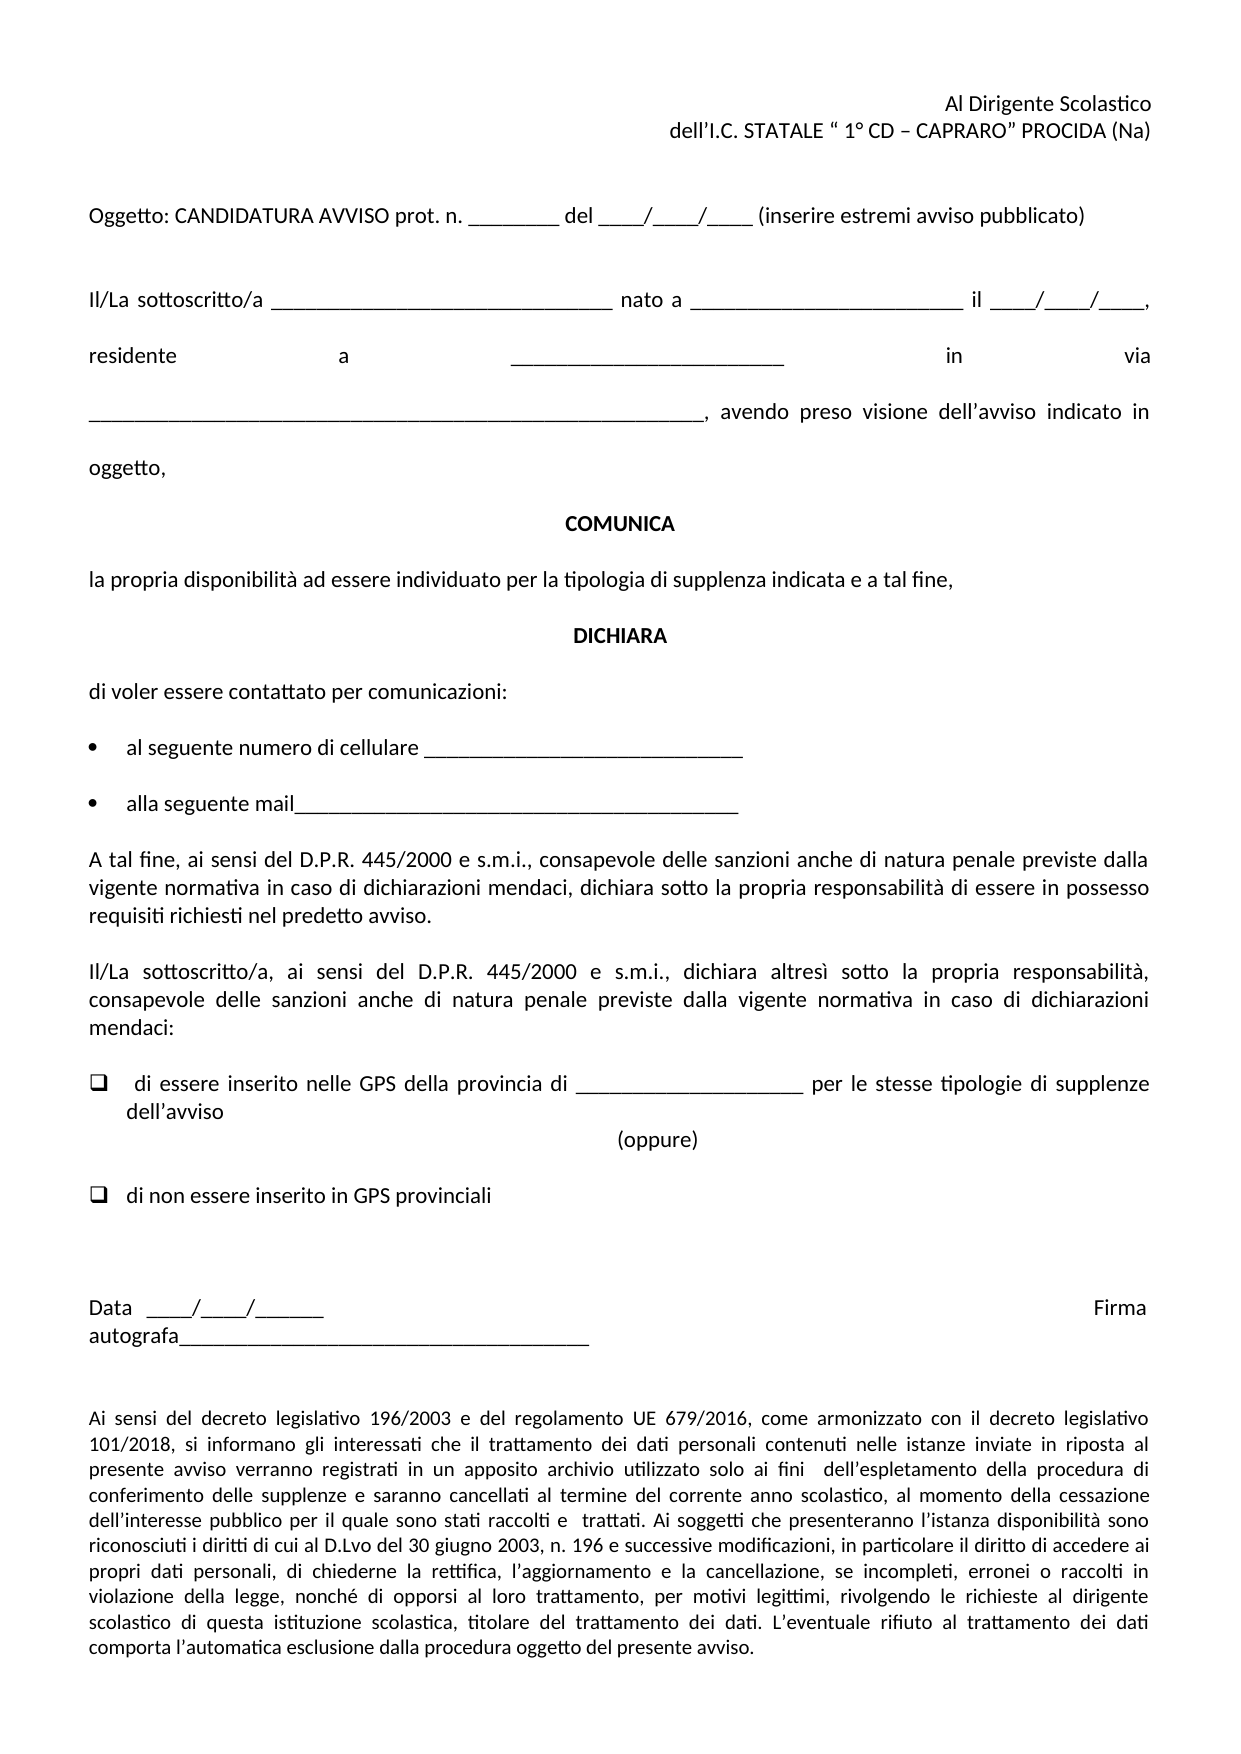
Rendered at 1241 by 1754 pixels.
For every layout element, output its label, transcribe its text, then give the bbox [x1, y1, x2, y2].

text Il/La sottoscritto/a, ai sensi del D.P.R. 445/2000 e s.m.i., dichiara altresì sotto la propria responsabilità, consapevole delle sanzioni anche di natura penale previste dalla vigente normativa in caso di dichiarazioni mendaci: [89, 957, 1152, 1041]
text COMUNICA [89, 509, 1152, 537]
text Data ____/____/______ Firma autografa____________________________________ [89, 1293, 1152, 1349]
text Al Dirigente Scolastico [89, 89, 1152, 117]
text DICHIARA [89, 621, 1152, 649]
text Il/La sottoscritto/a ______________________________ nato a ________________________ il ____/____/____, residente a ________________________ in via ______________________________________________________, avendo preso visione dell’avviso indicato in oggetto, [89, 285, 1152, 481]
text di voler essere contattato per comunicazioni: [89, 677, 1152, 705]
text Ai sensi del decreto legislativo 196/2003 e del regolamento UE 679/2016, come armonizzato con il decreto legislativo 101/2018, si informano gli interessati che il trattamento dei dati personali contenuti nelle istanze inviate in riposta al presente avviso verranno registrati in un apposito archivio utilizzato solo ai fini dell’espletamento della procedura di conferimento delle supplenze e saranno cancellati al termine del corrente anno scolastico, al momento della cessazione dell’interesse pubblico per il quale sono stati raccolti e trattati. Ai soggetti che presenteranno l’istanza disponibilità sono riconosciuti i diritti di cui al D.Lvo del 30 giugno 2003, n. 196 e successive modificazioni, in particolare il diritto di accedere ai propri dati personali, di chiederne la rettifica, l’aggiornamento e la cancellazione, se incompleti, erronei o raccolti in violazione della legge, nonché di opporsi al loro trattamento, per motivi legittimi, rivolgendo le richieste al dirigente scolastico di questa istituzione scolastica, titolare del trattamento dei dati. L’eventuale rifiuto al trattamento dei dati comporta l’automatica esclusione dalla procedura oggetto del presente avviso. [89, 1406, 1152, 1660]
list (oppure) [164, 1125, 1152, 1153]
list al seguente numero di cellulare ____________________________ [89, 733, 1152, 761]
text dell’I.C. STATALE “ 1° CD – CAPRARO” PROCIDA (Na) [89, 117, 1152, 145]
text A tal fine, ai sensi del D.P.R. 445/2000 e s.m.i., consapevole delle sanzioni anche di natura penale previste dalla vigente normativa in caso di dichiarazioni mendaci, dichiara sotto la propria responsabilità di essere in possesso requisiti richiesti nel predetto avviso. [89, 845, 1152, 929]
list di essere inserito nelle GPS della provincia di ____________________ per le stesse tipologie di supplenze dell’avviso [89, 1069, 1152, 1125]
text la propria disponibilità ad essere individuato per la tipologia di supplenza indicata e a tal fine, [89, 565, 1152, 593]
text Oggetto: CANDIDATURA AVVISO prot. n. ________ del ____/____/____ (inserire estremi avviso pubblicato) [89, 201, 1152, 229]
list di non essere inserito in GPS provinciali [89, 1181, 1152, 1209]
list alla seguente mail_______________________________________ [89, 789, 1152, 817]
